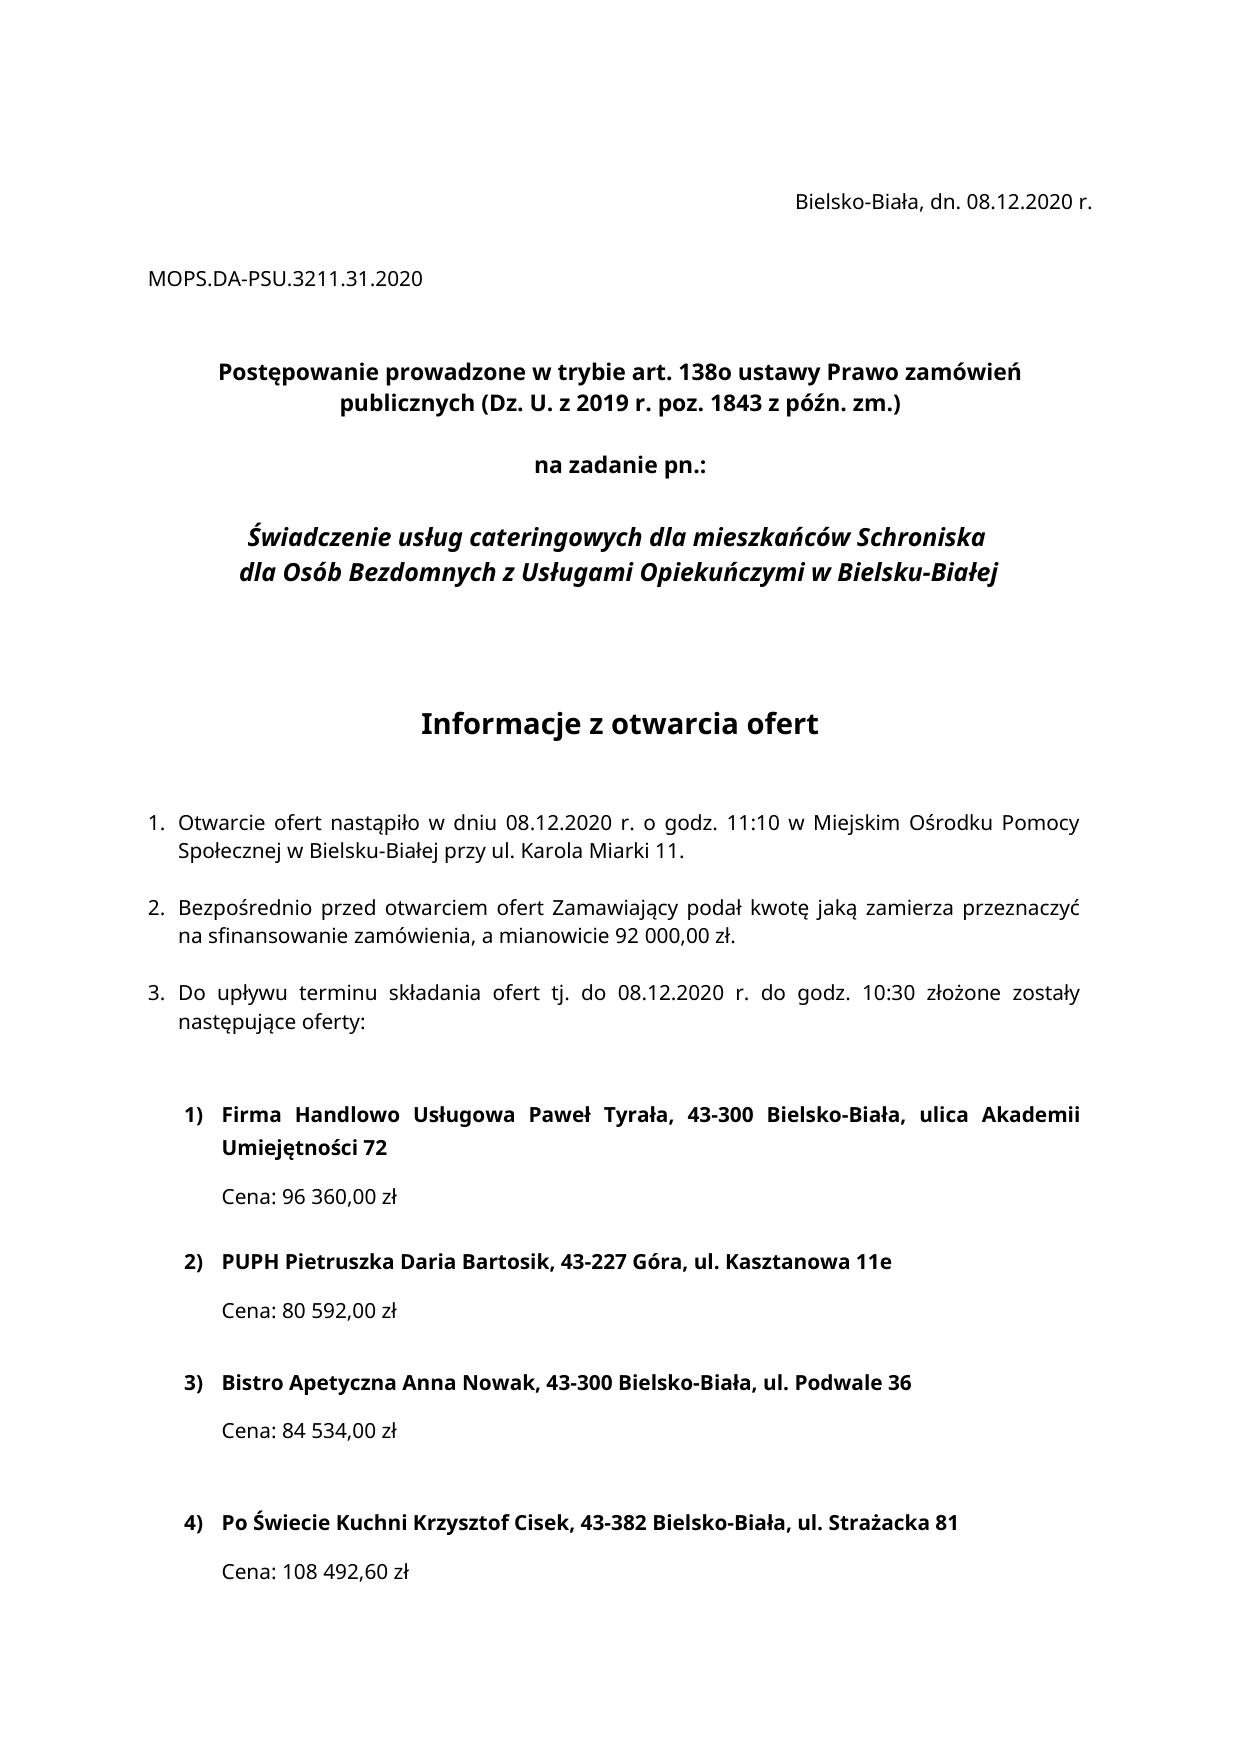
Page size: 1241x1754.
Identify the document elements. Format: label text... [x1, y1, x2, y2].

text Informacje z otwarcia ofert [148, 704, 1093, 743]
list Bistro Apetyczna Anna Nowak, 43-300 Bielsko-Biała, ul. Podwale 36 [184, 1368, 1081, 1396]
text MOPS.DA-PSU.3211.31.2020 [148, 264, 1093, 293]
list Otwarcie ofert nastąpiło w dniu 08.12.2020 r. o godz. 11:10 w Miejskim Ośrodku Pomocy Społecznej w Bielsku-Białej przy ul. Karola Miarki 11. [148, 808, 1081, 864]
text Cena: 108 492,60 zł [148, 1557, 1081, 1585]
list Do upływu terminu składania ofert tj. do 08.12.2020 r. do godz. 10:30 złożone zostały następujące oferty: [148, 978, 1081, 1035]
list Firma Handlowo Usługowa Paweł Tyrała, 43-300 Bielsko-Biała, ulica Akademii Umiejętności 72 [184, 1100, 1081, 1161]
list Po Świecie Kuchni Krzysztof Cisek, 43-382 Bielsko-Biała, ul. Strażacka 81 [184, 1508, 1081, 1536]
text Bielsko-Biała, dn. 08.12.2020 r. [148, 187, 1093, 215]
list Bezpośrednio przed otwarciem ofert Zamawiający podał kwotę jaką zamierza przeznaczyć na sfinansowanie zamówienia, a mianowicie 92 000,00 zł. [148, 893, 1081, 950]
text Postępowanie prowadzone w trybie art. 138o ustawy Prawo zamówień publicznych (Dz. U. z 2019 r. poz. 1843 z późn. zm.) [148, 355, 1093, 418]
text na zadanie pn.: [148, 449, 1093, 480]
text Świadczenie usług cateringowych dla mieszkańców Schroniska dla Osób Bezdomnych z Usługami Opiekuńczymi w Bielsku-Białej [148, 520, 1093, 588]
list PUPH Pietruszka Daria Bartosik, 43-227 Góra, ul. Kasztanowa 11e [184, 1247, 1081, 1276]
text Cena: 80 592,00 zł [148, 1296, 1081, 1324]
list Cena: 96 360,00 zł [221, 1182, 1081, 1210]
text Cena: 84 534,00 zł [148, 1417, 1081, 1445]
